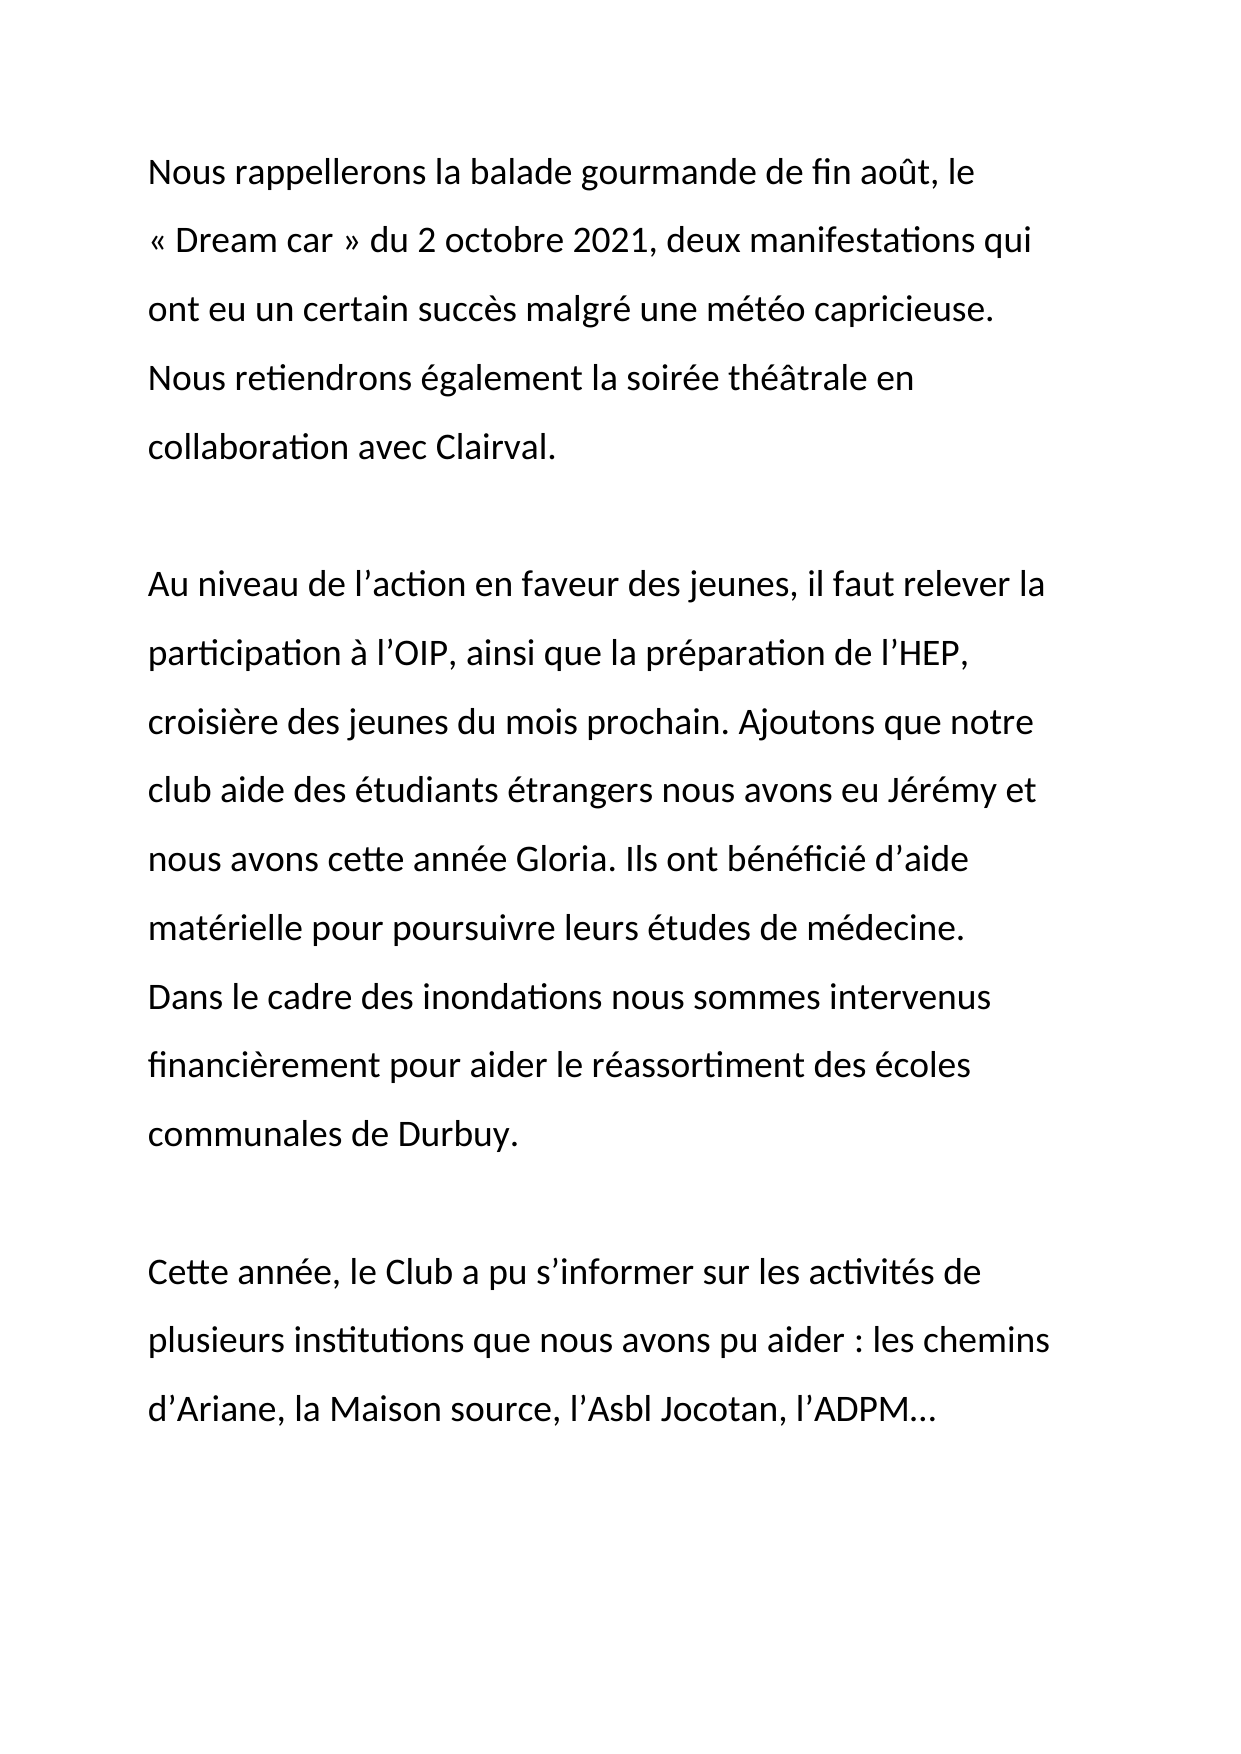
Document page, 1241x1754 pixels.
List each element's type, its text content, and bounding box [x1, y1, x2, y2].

text Au niveau de l’action en faveur des jeunes, il faut relever la participation à l’OIP, ainsi que la préparation de l’HEP, croisière des jeunes du mois prochain. Ajoutons que notre club aide des étudiants étrangers nous avons eu Jérémy et nous avons cette année Gloria. Ils ont bénéficié d’aide matérielle pour poursuivre leurs études de médecine. [148, 560, 1093, 950]
text Cette année, le Club a pu s’informer sur les activités de plusieurs institutions que nous avons pu aider : les chemins d’Ariane, la Maison source, l’Asbl Jocotan, l’ADPM… [148, 1248, 1093, 1431]
text Nous retiendrons également la soirée théâtrale en collaboration avec Clairval. [148, 354, 1093, 468]
text Dans le cadre des inondations nous sommes intervenus financièrement pour aider le réassortiment des écoles communales de Durbuy. [148, 973, 1093, 1156]
text Nous rappellerons la balade gourmande de fin août, le « Dream car » du 2 octobre 2021, deux manifestations qui ont eu un certain succès malgré une météo capricieuse. [148, 148, 1093, 331]
